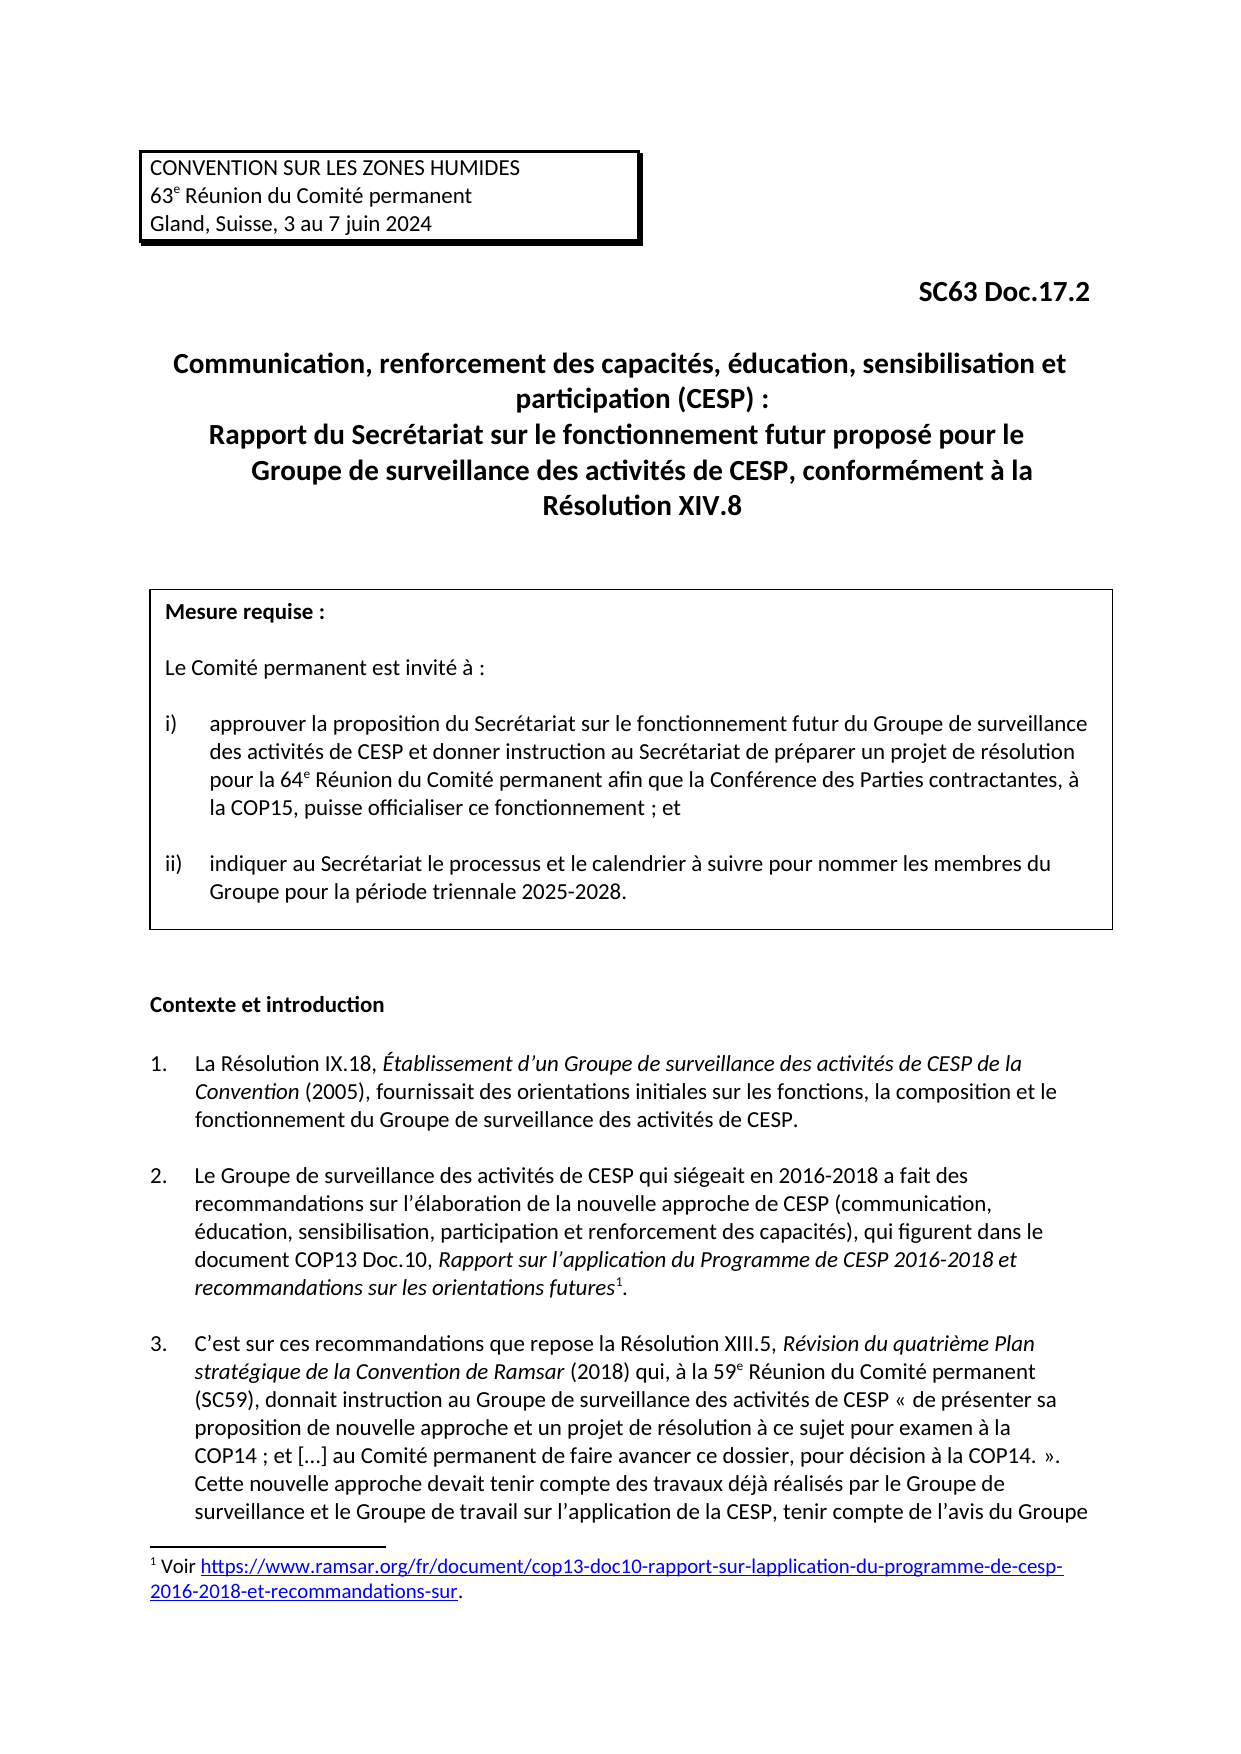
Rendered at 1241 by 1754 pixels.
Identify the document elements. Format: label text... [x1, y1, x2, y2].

text Communication, renforcement des capacités, éducation, sensibilisation et participation (CESP) : [150, 345, 1090, 416]
text 2. Le Groupe de surveillance des activités de CESP qui siégeait en 2016-2018 a fait des recommandations sur l’élaboration de la nouvelle approche de CESP (communication, éducation, sensibilisation, participation et renforcement des capacités), qui figurent dans le document COP13 Doc.10, Rapport sur l’application du Programme de CESP 2016-2018 et recommandations sur les orientations futures. [150, 1161, 1090, 1301]
text CONVENTION SUR LES ZONES HUMIDES [142, 153, 637, 178]
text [150, 1329, 1090, 1525]
text Contexte et introduction [150, 990, 1090, 1018]
text 63e Réunion du Comité permanent [142, 178, 637, 206]
text Gland, Suisse, 3 au 7 juin 2024 [142, 206, 637, 239]
text Rapport du Secrétariat sur le fonctionnement futur proposé pour le Groupe de surveillance des activités de CESP, conformément à la Résolution XIV.8 [150, 416, 1090, 523]
text SC63 Doc.17.2 [150, 273, 1090, 309]
list La Résolution IX.18, Établissement d’un Groupe de surveillance des activités de CESP de la Convention (2005), fournissait des orientations initiales sur les fonctions, la composition et le fonctionnement du Groupe de surveillance des activités de CESP. [150, 1049, 1090, 1133]
